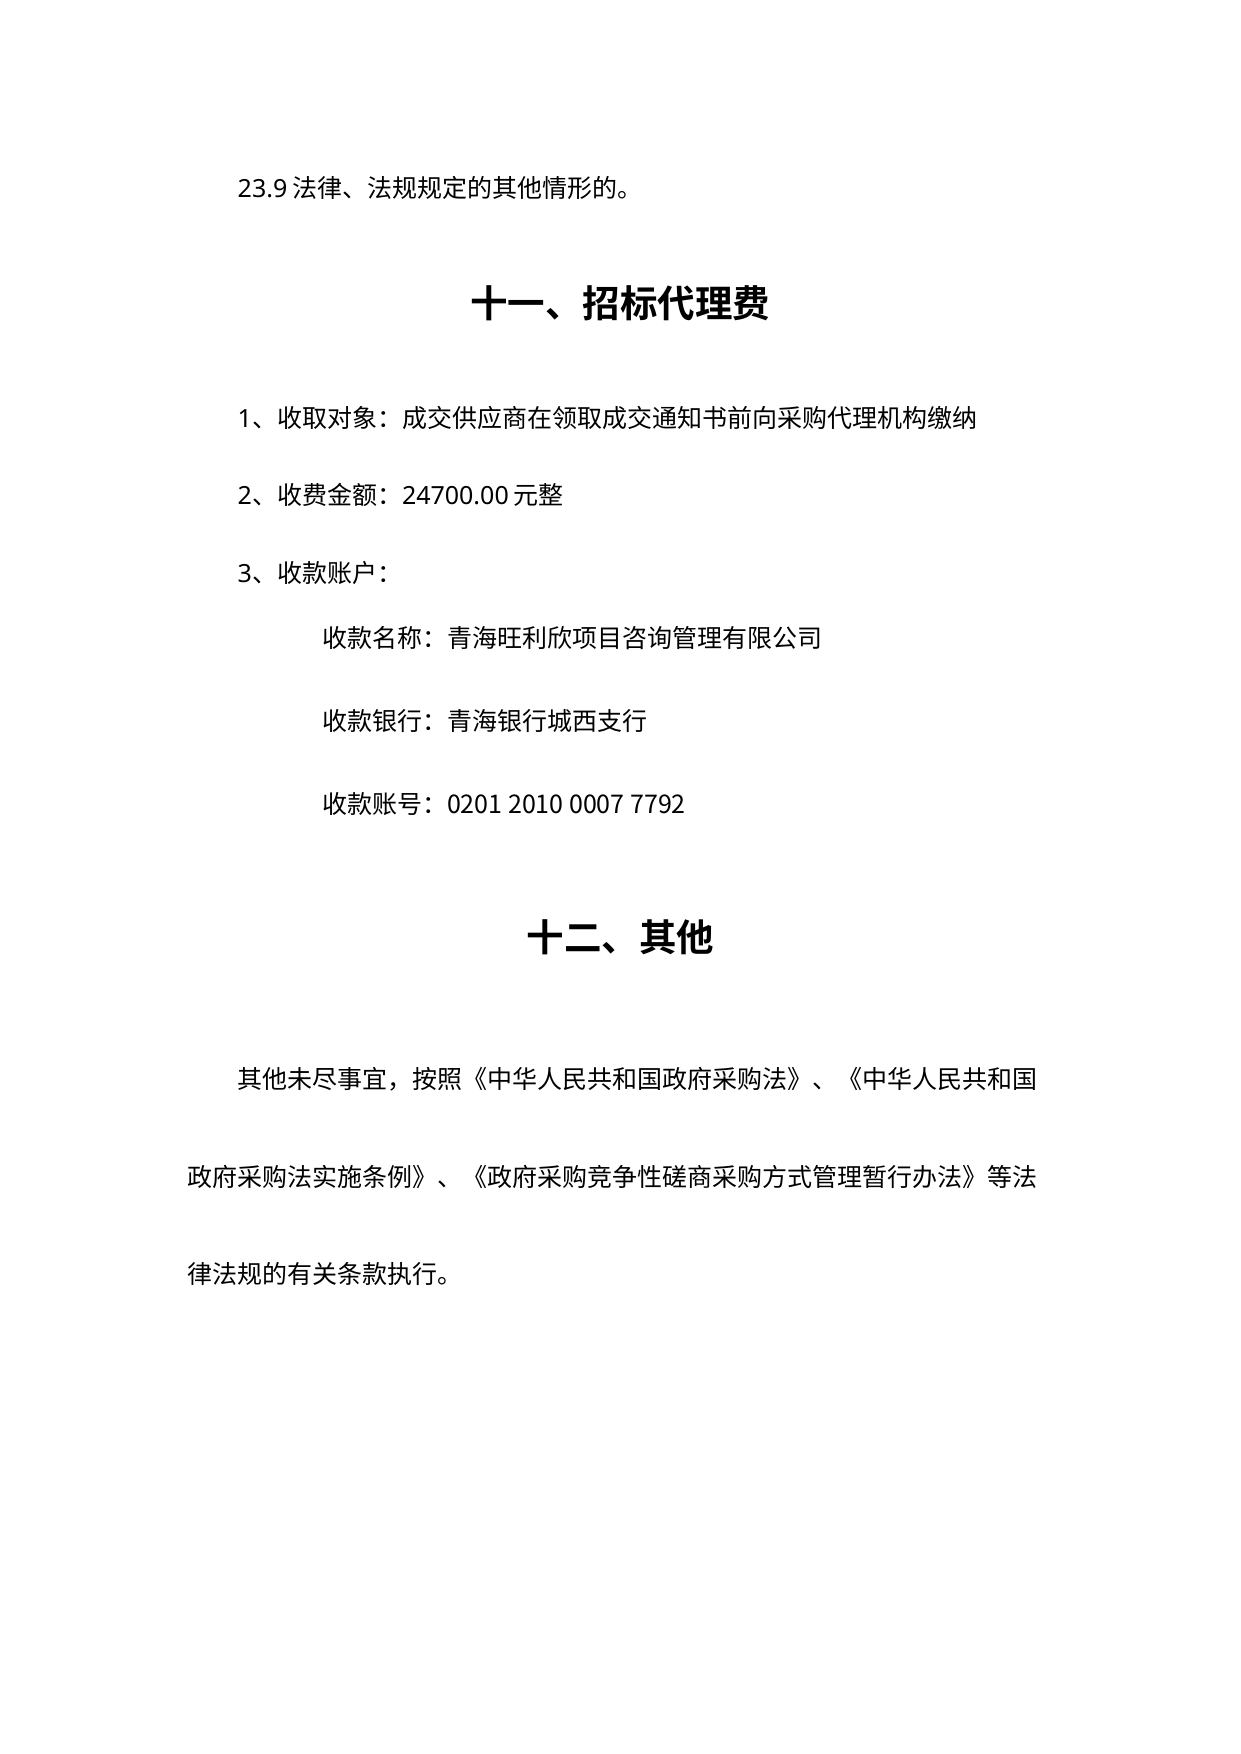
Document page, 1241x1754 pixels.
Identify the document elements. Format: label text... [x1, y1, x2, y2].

text 3、收款账户： [187, 539, 1053, 604]
text 1、收取对象：成交供应商在领取成交通知书前向采购代理机构缴纳 [187, 384, 1053, 449]
text 收款账号：0201 2010 0007 7792 [187, 770, 1053, 835]
text 2、收费金额：24700.00元整 [187, 461, 1053, 526]
text 收款银行：青海银行城西支行 [187, 687, 1053, 752]
list 招标代理费 [187, 269, 1053, 334]
text 23.9法律、法规规定的其他情形的。 [187, 154, 1053, 219]
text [187, 1045, 1053, 1305]
text 十二、其他 [187, 903, 1053, 968]
text 收款名称：青海旺利欣项目咨询管理有限公司 [187, 604, 1053, 669]
